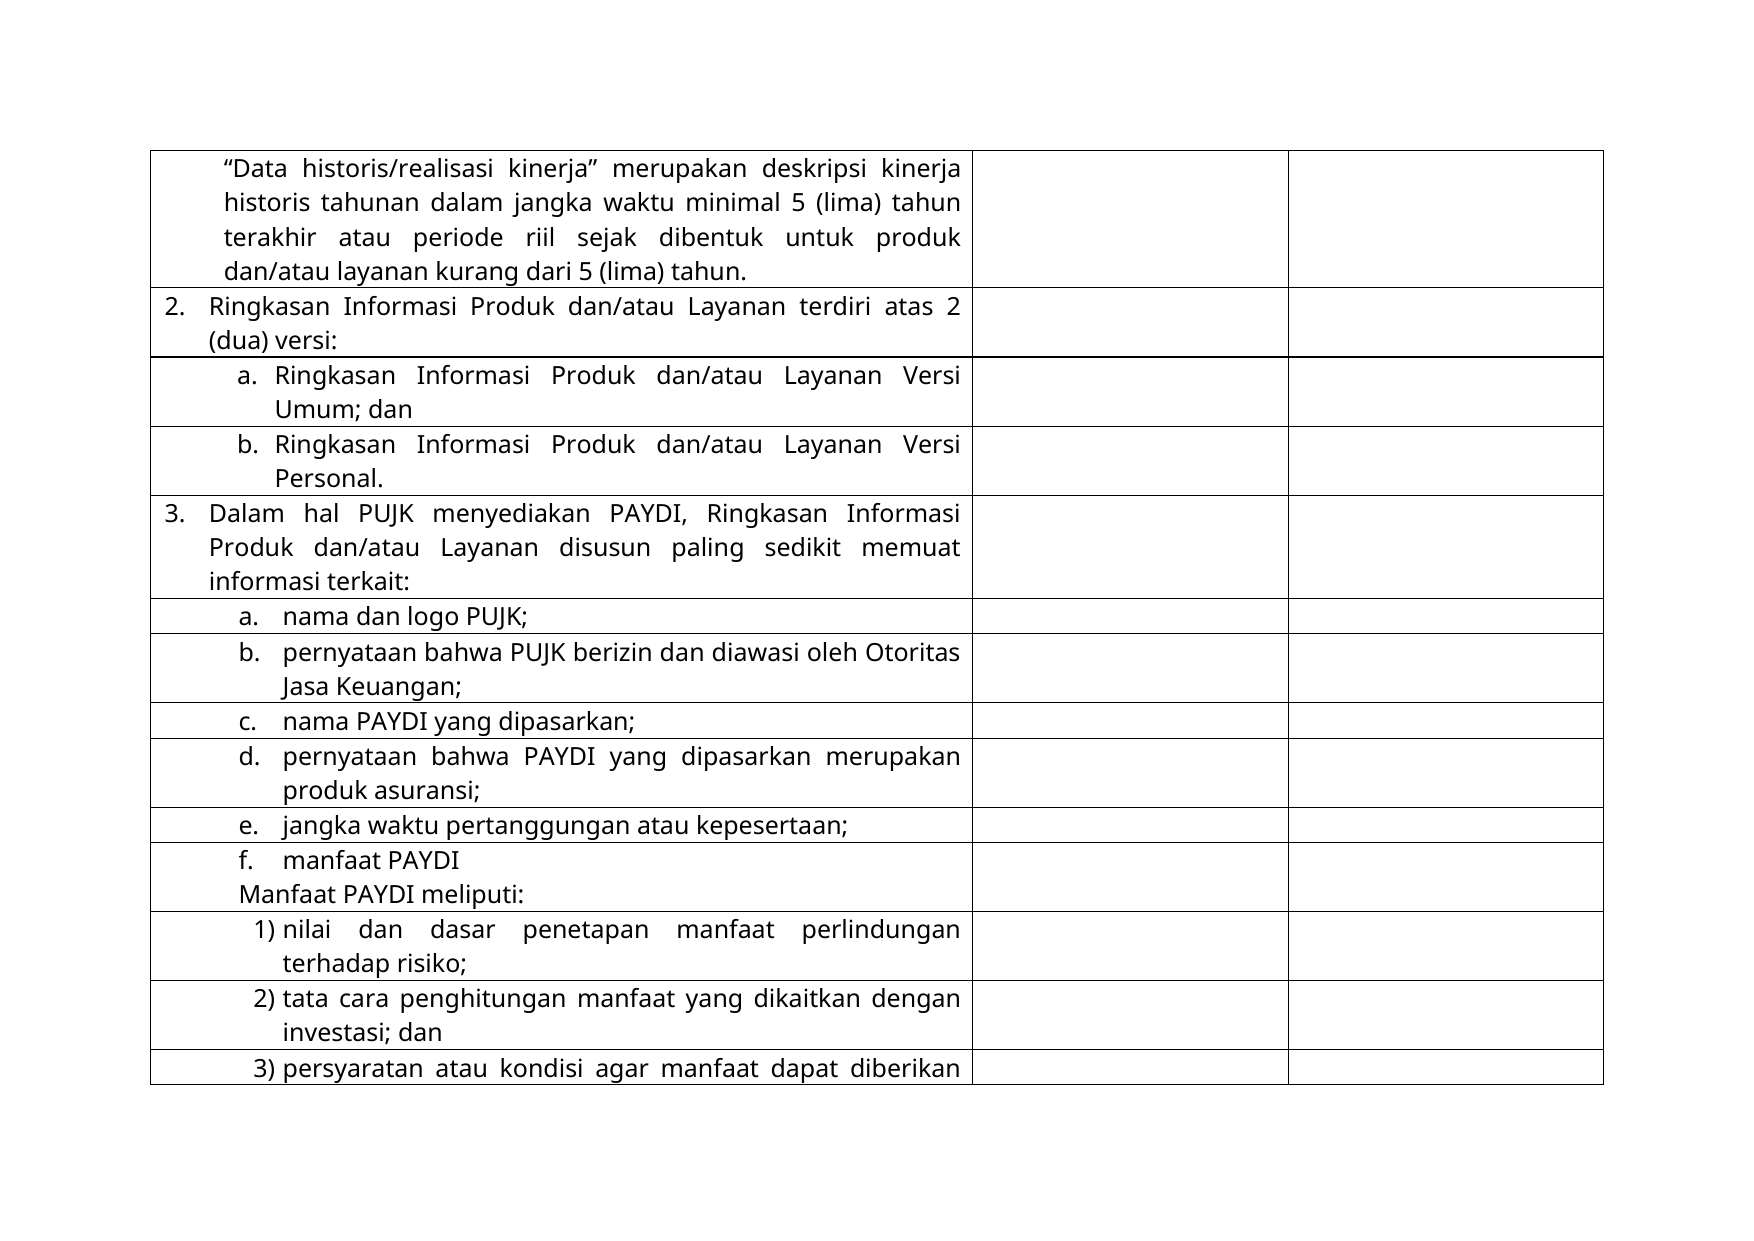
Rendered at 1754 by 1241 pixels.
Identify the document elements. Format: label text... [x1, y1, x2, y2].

table_cell Ringkasan Informasi Produk dan/atau Layanan Versi Umum; dan [151, 358, 972, 426]
table_cell [1289, 912, 1603, 980]
table_cell nama PAYDI yang dipasarkan; [151, 703, 972, 737]
table_cell [1289, 288, 1603, 356]
table_cell pernyataan bahwa PAYDI yang dipasarkan merupakan produk asuransi; [151, 739, 972, 807]
table_cell [973, 703, 1288, 737]
table_cell jangka waktu pertanggungan atau kepesertaan; [151, 808, 972, 842]
table_cell [973, 151, 1288, 287]
table_cell [973, 739, 1288, 807]
table_cell Dalam hal PUJK menyediakan PAYDI, Ringkasan Informasi Produk dan/atau Layanan disusun paling sedikit memuat informasi terkait: [151, 496, 972, 598]
table_cell Ringkasan Informasi Produk dan/atau Layanan terdiri atas 2 (dua) versi: [151, 288, 972, 356]
table_cell [1289, 739, 1603, 807]
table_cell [151, 1050, 972, 1084]
table_cell manfaat PAYDI Manfaat PAYDI meliputi: [151, 843, 972, 911]
table_cell [973, 599, 1288, 633]
table_cell [1289, 981, 1603, 1049]
table_cell Ringkasan Informasi Produk dan/atau Layanan Versi Personal. [151, 427, 972, 495]
table_cell [1289, 808, 1603, 842]
table_cell [973, 843, 1288, 911]
table_cell [1289, 427, 1603, 495]
table_cell [1289, 843, 1603, 911]
table_cell [1289, 1050, 1603, 1084]
table_cell [973, 288, 1288, 356]
table_cell [973, 496, 1288, 598]
table_cell tata cara penghitungan manfaat yang dikaitkan dengan investasi; dan [151, 981, 972, 1049]
table_cell nilai dan dasar penetapan manfaat perlindungan terhadap risiko; [151, 912, 972, 980]
table_cell [973, 912, 1288, 980]
table_cell [973, 981, 1288, 1049]
table_cell [1289, 358, 1603, 426]
table_cell [1289, 703, 1603, 737]
table_cell [973, 634, 1288, 702]
table_cell [973, 808, 1288, 842]
table_cell [973, 1050, 1288, 1084]
table_cell [973, 427, 1288, 495]
table_cell [1289, 496, 1603, 598]
table_cell [1289, 599, 1603, 633]
table_cell nama dan logo PUJK; [151, 599, 972, 633]
table_cell pernyataan bahwa PUJK berizin dan diawasi oleh Otoritas Jasa Keuangan; [151, 634, 972, 702]
table_cell [1289, 634, 1603, 702]
table_cell [973, 358, 1288, 426]
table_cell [151, 151, 972, 287]
table_cell [1289, 151, 1603, 287]
